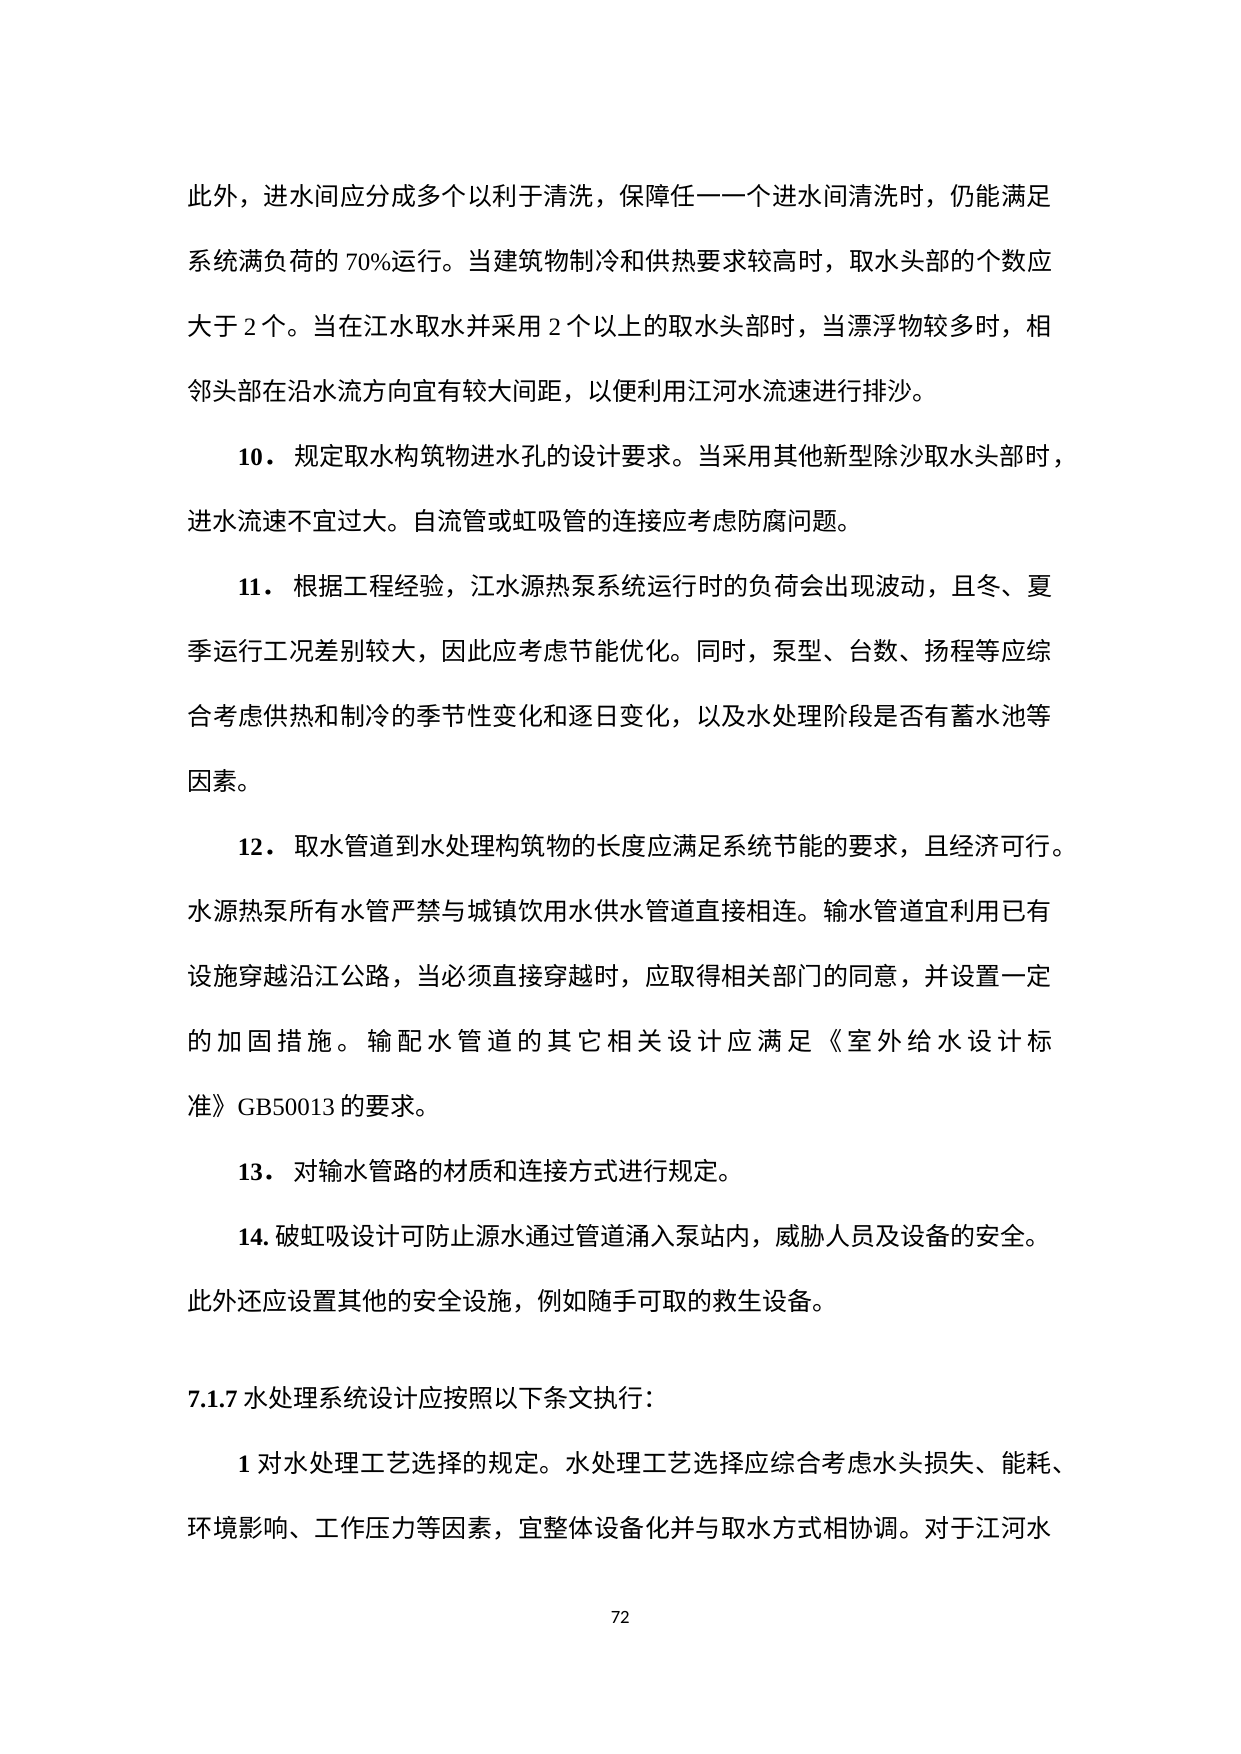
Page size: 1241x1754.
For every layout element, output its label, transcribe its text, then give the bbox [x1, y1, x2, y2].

text 7.1.7 水处理系统设计应按照以下条文执行： [187, 1364, 1053, 1429]
text 14. 破虹吸设计可防止源水通过管道涌入泵站内，威胁人员及设备的安全。此外还应设置其他的安全设施，例如随手可取的救生设备。 [187, 1202, 1053, 1332]
text 10． 规定取水构筑物进水孔的设计要求。当采用其他新型除沙取水头部时，进水流速不宜过大。自流管或虹吸管的连接应考虑防腐问题。 [187, 422, 1053, 552]
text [187, 1429, 1053, 1559]
text 13． 对输水管路的材质和连接方式进行规定。 [187, 1137, 1053, 1202]
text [187, 162, 1053, 422]
text 12． 取水管道到水处理构筑物的长度应满足系统节能的要求，且经济可行。水源热泵所有水管严禁与城镇饮用水供水管道直接相连。输水管道宜利用已有设施穿越沿江公路，当必须直接穿越时，应取得相关部门的同意，并设置一定的加固措施。输配水管道的其它相关设计应满足《室外给水设计标准》GB50013的要求。 [187, 812, 1053, 1137]
text 11． 根据工程经验，江水源热泵系统运行时的负荷会出现波动，且冬、夏季运行工况差别较大，因此应考虑节能优化。同时，泵型、台数、扬程等应综合考虑供热和制冷的季节性变化和逐日变化，以及水处理阶段是否有蓄水池等因素。 [187, 552, 1053, 812]
